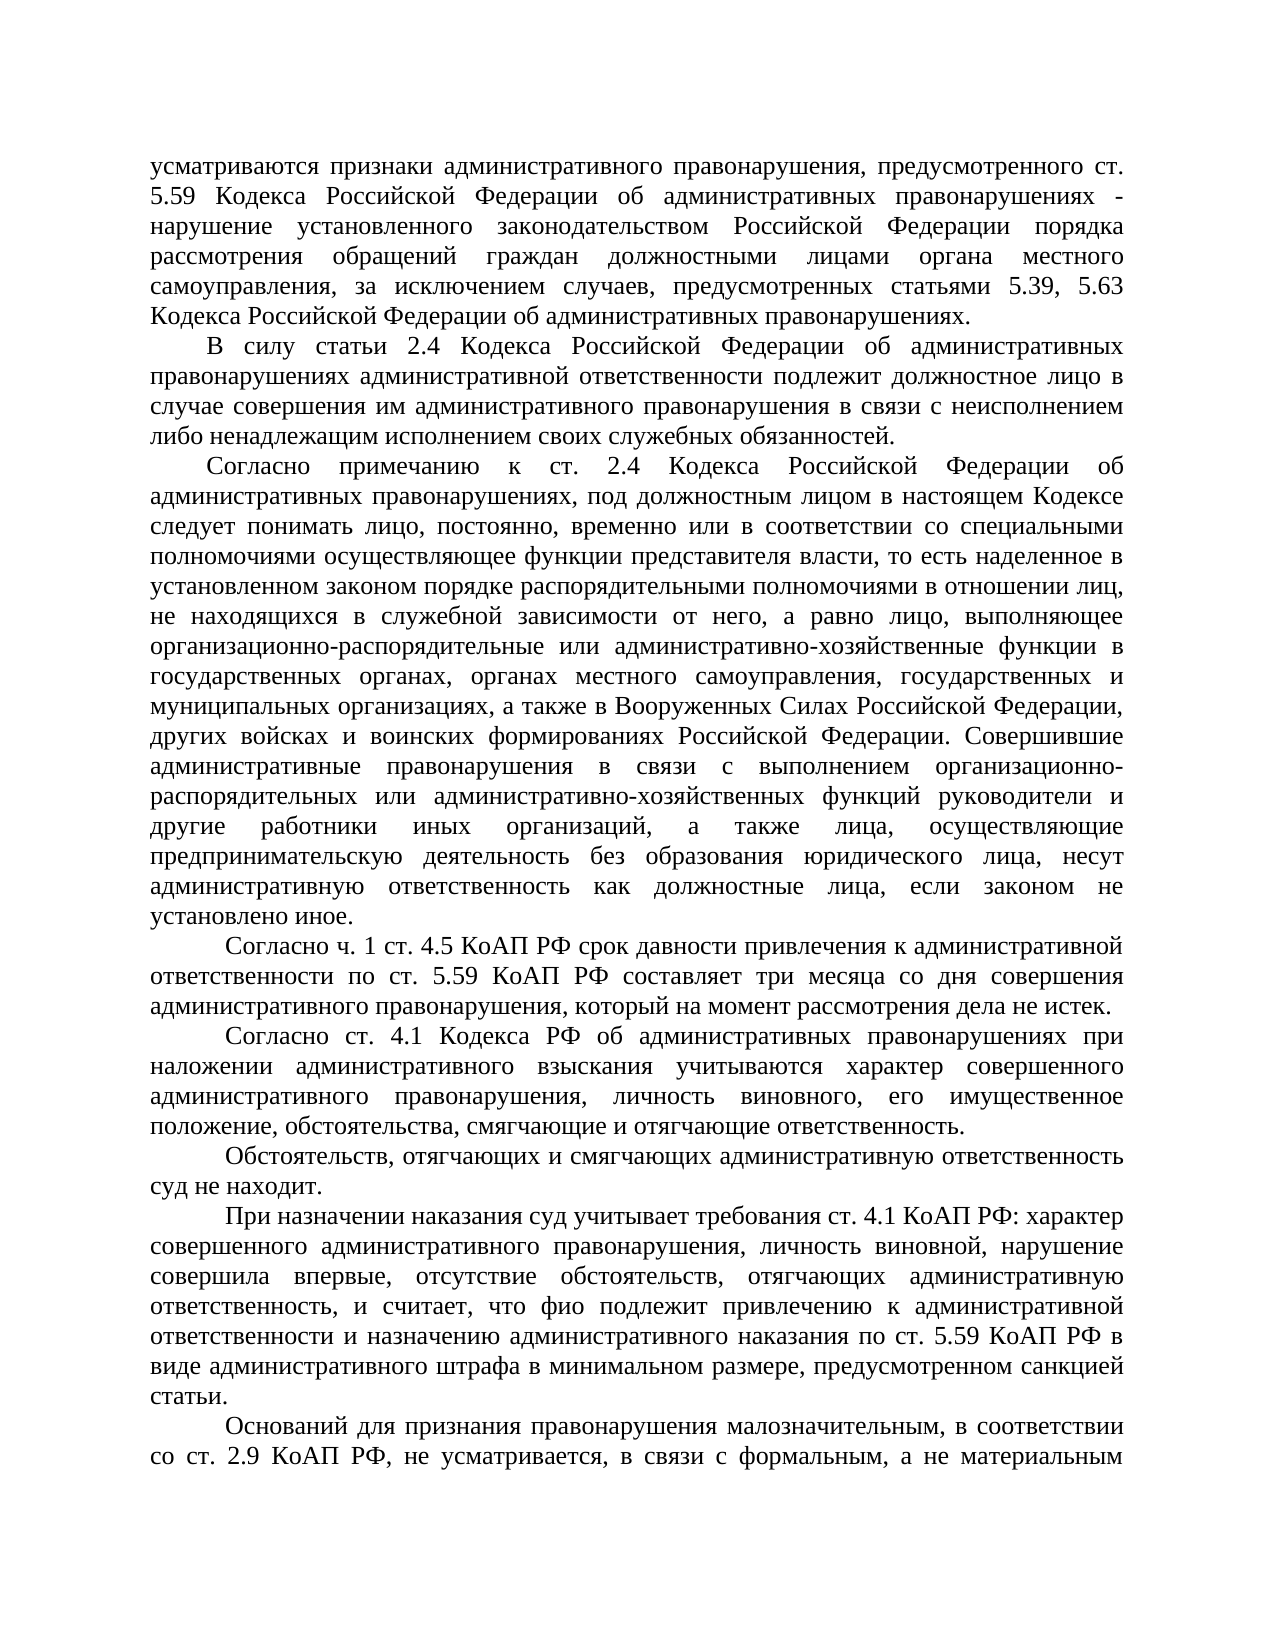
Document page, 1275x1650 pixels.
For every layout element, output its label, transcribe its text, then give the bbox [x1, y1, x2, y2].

text Согласно ст. 4.1 Кодекса РФ об административных правонарушениях при наложении административного взыскания учитываются характер совершенного административного правонарушения, личность виновного, его имущественное положение, обстоятельства, смягчающие и отягчающие ответственность. [150, 1020, 1125, 1140]
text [150, 1410, 1125, 1470]
text Согласно примечанию к ст. 2.4 Кодекса Российской Федерации об административных правонарушениях, под должностным лицом в настоящем Кодексе следует понимать лицо, постоянно, временно или в соответствии со специальными полномочиями осуществляющее функции представителя власти, то есть наделенное в установленном законом порядке распорядительными полномочиями в отношении лиц, не находящихся в служебной зависимости от него, а равно лицо, выполняющее организационно-распорядительные или административно-хозяйственные функции в государственных органах, органах местного самоуправления, государственных и муниципальных организациях, а также в Вооруженных Силах Российской Федерации, других войсках и воинских формированиях Российской Федерации. Совершившие административные правонарушения в связи с выполнением организационно-распорядительных или административно-хозяйственных функций руководители и другие работники иных организаций, а также лица, осуществляющие предпринимательскую деятельность без образования юридического лица, несут административную ответственность как должностные лица, если законом не установлено иное. [150, 450, 1125, 930]
text Обстоятельств, отягчающих и смягчающих административную ответственность суд не находит. [150, 1140, 1125, 1200]
text Согласно ч. 1 ст. 4.5 КоАП РФ срок давности привлечения к административной ответственности по ст. 5.59 КоАП РФ составляет три месяца со дня совершения административного правонарушения, который на момент рассмотрения дела не истек. [150, 930, 1125, 1020]
text В силу статьи 2.4 Кодекса Российской Федерации об административных правонарушениях административной ответственности подлежит должностное лицо в случае совершения им административного правонарушения в связи с неисполнением либо ненадлежащим исполнением своих служебных обязанностей. [150, 330, 1125, 450]
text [150, 150, 1125, 330]
text При назначении наказания суд учитывает требования ст. 4.1 КоАП РФ: характер совершенного административного правонарушения, личность виновной, нарушение совершила впервые, отсутствие обстоятельств, отягчающих административную ответственность, и считает, что фио подлежит привлечению к административной ответственности и назначению административного наказания по ст. 5.59 КоАП РФ в виде административного штрафа в минимальном размере, предусмотренном санкцией статьи. [150, 1200, 1125, 1410]
